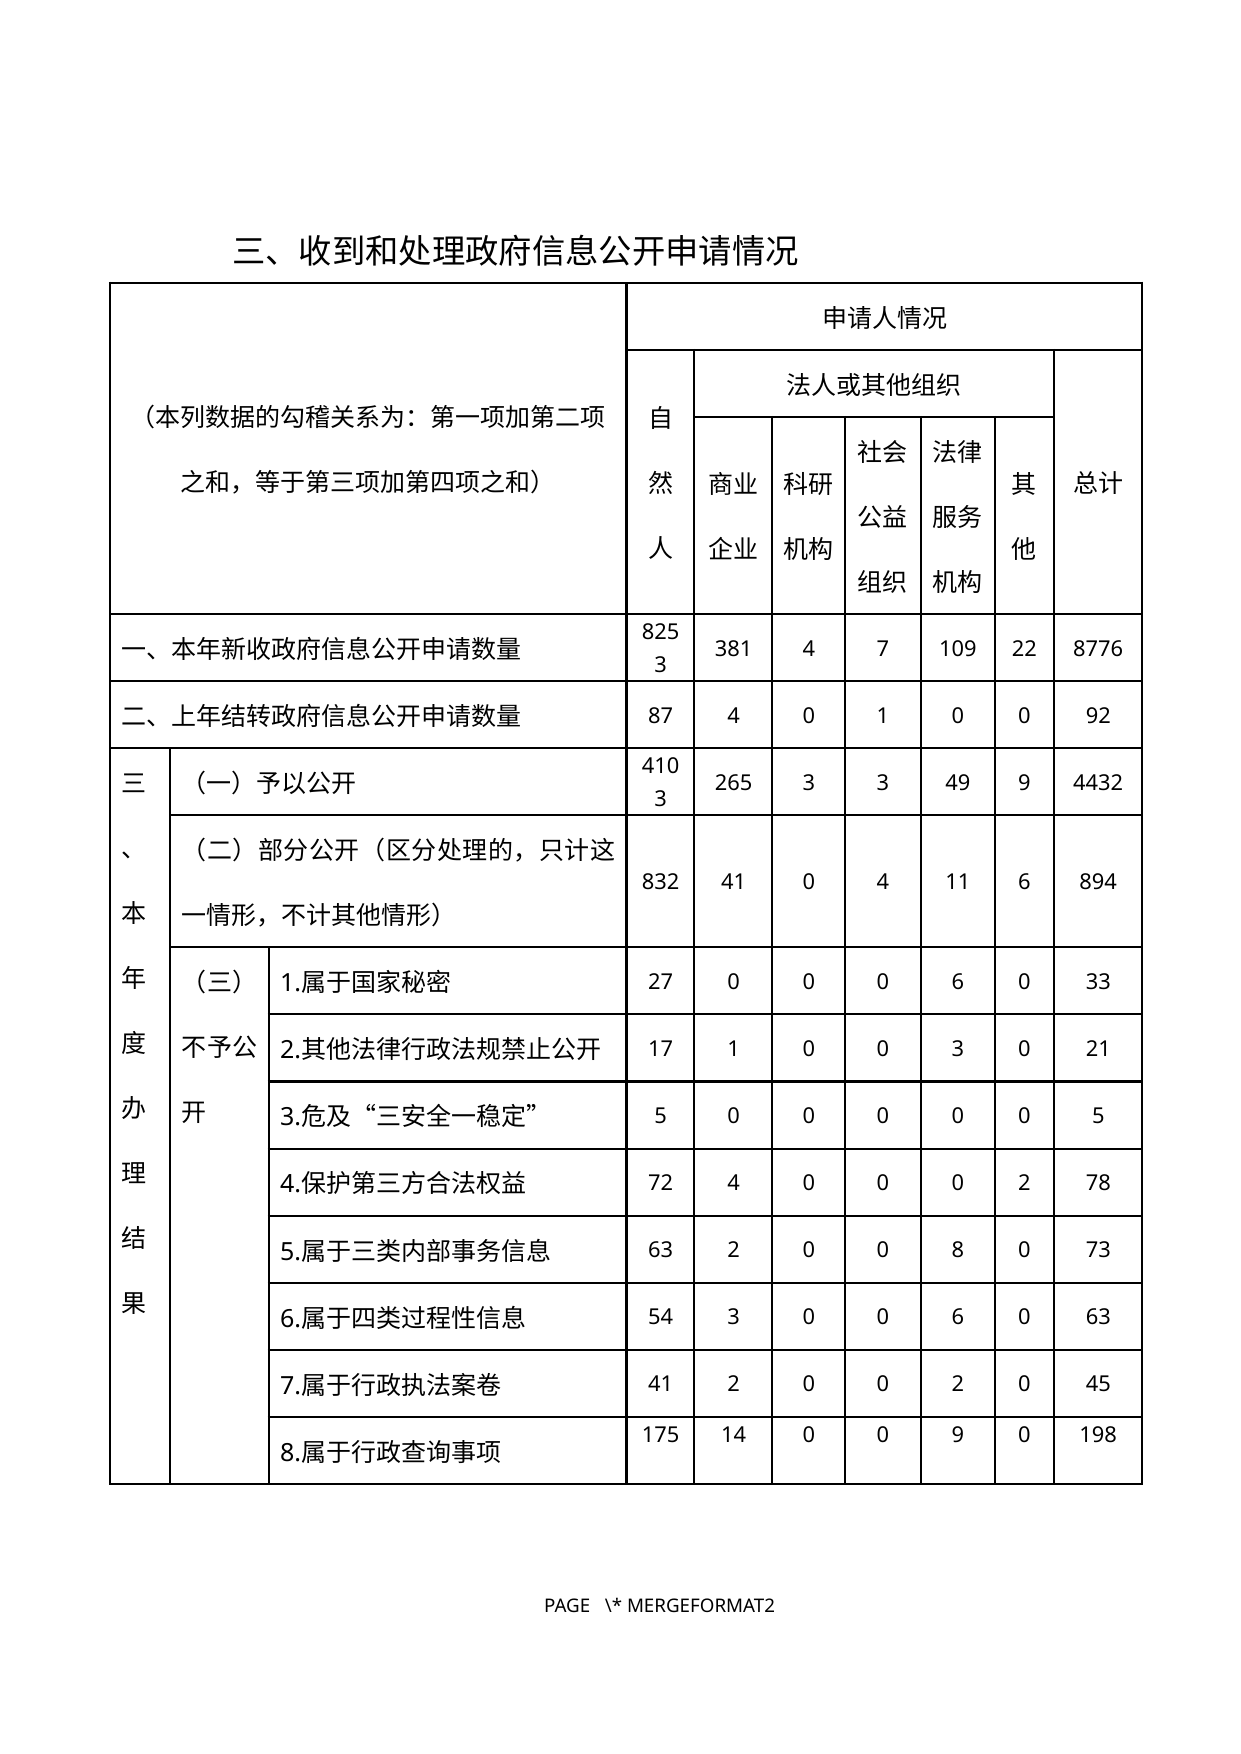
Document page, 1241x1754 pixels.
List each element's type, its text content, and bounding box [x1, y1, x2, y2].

table_cell 17 [628, 1015, 693, 1080]
table_cell 0 [996, 1083, 1053, 1147]
table_cell 8776 [1055, 615, 1141, 680]
table_cell 0 [773, 682, 844, 747]
table_cell 3 [773, 749, 844, 814]
table_cell 0 [773, 948, 844, 1013]
table_header （本列数据的勾稽关系为：第一项加第二项之和，等于第三项加第四项之和） [111, 284, 625, 613]
table_cell 其他 [996, 418, 1053, 613]
table_cell 381 [695, 615, 771, 680]
table_cell 0 [846, 1418, 920, 1483]
table_cell 0 [773, 1418, 844, 1483]
table_cell 0 [846, 1351, 920, 1416]
table_cell 0 [996, 682, 1053, 747]
table_cell 0 [695, 1083, 771, 1147]
table_cell 0 [922, 1083, 994, 1147]
table_cell 0 [846, 1015, 920, 1080]
table_cell 4432 [1055, 749, 1141, 814]
table_cell 0 [846, 1217, 920, 1282]
table_cell 2 [996, 1150, 1053, 1214]
table_cell 0 [996, 1351, 1053, 1416]
table_cell 3.危及“三安全一稳定” [270, 1083, 625, 1147]
table_cell 175 [628, 1418, 693, 1483]
table_cell 0 [996, 1217, 1053, 1282]
table_cell 5 [628, 1083, 693, 1147]
table_cell 87 [628, 682, 693, 747]
table_cell 4 [773, 615, 844, 680]
table_cell 63 [628, 1217, 693, 1282]
table_cell 6 [922, 1284, 994, 1349]
table_cell 21 [1055, 1015, 1141, 1080]
table_cell 45 [1055, 1351, 1141, 1416]
table_cell 0 [922, 682, 994, 747]
table_cell 7 [846, 615, 920, 680]
table_cell 5 [1055, 1083, 1141, 1147]
table_cell 0 [773, 1015, 844, 1080]
table_cell 78 [1055, 1150, 1141, 1214]
table_cell 6.属于四类过程性信息 [270, 1284, 625, 1349]
table_cell 9 [922, 1418, 994, 1483]
table_cell 0 [773, 1217, 844, 1282]
table_cell （二）部分公开（区分处理的，只计这一情形，不计其他情形） [171, 816, 625, 946]
table_cell 法人或其他组织 [695, 351, 1053, 416]
table_header 申请人情况 [628, 284, 1141, 349]
table_cell 0 [846, 1083, 920, 1147]
table_cell 72 [628, 1150, 693, 1214]
table_cell 832 [628, 816, 693, 946]
table_cell 8253 [628, 615, 693, 680]
table_cell 4 [846, 816, 920, 946]
table_cell 1 [846, 682, 920, 747]
table_cell 0 [773, 816, 844, 946]
table_cell 0 [846, 948, 920, 1013]
table_cell 1 [695, 1015, 771, 1080]
table_cell 3 [922, 1015, 994, 1080]
table_cell 0 [846, 1284, 920, 1349]
table_cell 0 [695, 948, 771, 1013]
table_cell 4103 [628, 749, 693, 814]
table_cell 73 [1055, 1217, 1141, 1282]
table_cell 科研机构 [773, 418, 844, 613]
table_cell 8.属于行政查询事项 [270, 1418, 625, 1483]
table_cell （一）予以公开 [171, 749, 625, 814]
table_cell 0 [996, 1015, 1053, 1080]
table_cell 0 [996, 948, 1053, 1013]
table_cell 41 [628, 1351, 693, 1416]
table_cell 一、本年新收政府信息公开申请数量 [111, 615, 625, 680]
table_cell 1.属于国家秘密 [270, 948, 625, 1013]
table_cell 3 [695, 1284, 771, 1349]
table_cell 14 [695, 1418, 771, 1483]
table_cell 27 [628, 948, 693, 1013]
table_cell 总计 [1055, 351, 1141, 613]
table_cell 自然人 [628, 351, 693, 613]
table_cell 5.属于三类内部事务信息 [270, 1217, 625, 1282]
table_cell 41 [695, 816, 771, 946]
table_cell 8 [922, 1217, 994, 1282]
table_cell 商业企业 [695, 418, 771, 613]
table_cell 社会公益组织 [846, 418, 920, 613]
table_cell 0 [996, 1418, 1053, 1483]
table_cell 4.保护第三方合法权益 [270, 1150, 625, 1214]
table_cell 0 [773, 1150, 844, 1214]
table_cell 0 [773, 1284, 844, 1349]
table_cell 22 [996, 615, 1053, 680]
table_cell 4 [695, 1150, 771, 1214]
table_cell 11 [922, 816, 994, 946]
table_cell 265 [695, 749, 771, 814]
table_cell 2 [695, 1351, 771, 1416]
table_cell 6 [996, 816, 1053, 946]
table_cell 4 [695, 682, 771, 747]
table_cell 7.属于行政执法案卷 [270, 1351, 625, 1416]
table_cell 92 [1055, 682, 1141, 747]
table_cell 109 [922, 615, 994, 680]
table_cell 33 [1055, 948, 1141, 1013]
table_cell 法律服务机构 [922, 418, 994, 613]
table_cell 0 [922, 1150, 994, 1214]
table_cell 2 [695, 1217, 771, 1282]
table_cell 198 [1055, 1418, 1141, 1483]
table_cell 9 [996, 749, 1053, 814]
table_cell 2.其他法律行政法规禁止公开 [270, 1015, 625, 1080]
table_cell 3 [846, 749, 920, 814]
text 三、收到和处理政府信息公开申请情况 [165, 217, 1087, 282]
table_cell （三）不予公开 [171, 948, 268, 1483]
table_cell 49 [922, 749, 994, 814]
table_cell 894 [1055, 816, 1141, 946]
table_cell 0 [773, 1351, 844, 1416]
table_cell 6 [922, 948, 994, 1013]
table_cell 63 [1055, 1284, 1141, 1349]
table_cell 0 [996, 1284, 1053, 1349]
table_cell 2 [922, 1351, 994, 1416]
table_cell 0 [846, 1150, 920, 1214]
table_cell 三、 本年度办理结果 [111, 749, 169, 1483]
table_cell 54 [628, 1284, 693, 1349]
table_cell 二、上年结转政府信息公开申请数量 [111, 682, 625, 747]
table_cell 0 [773, 1083, 844, 1147]
